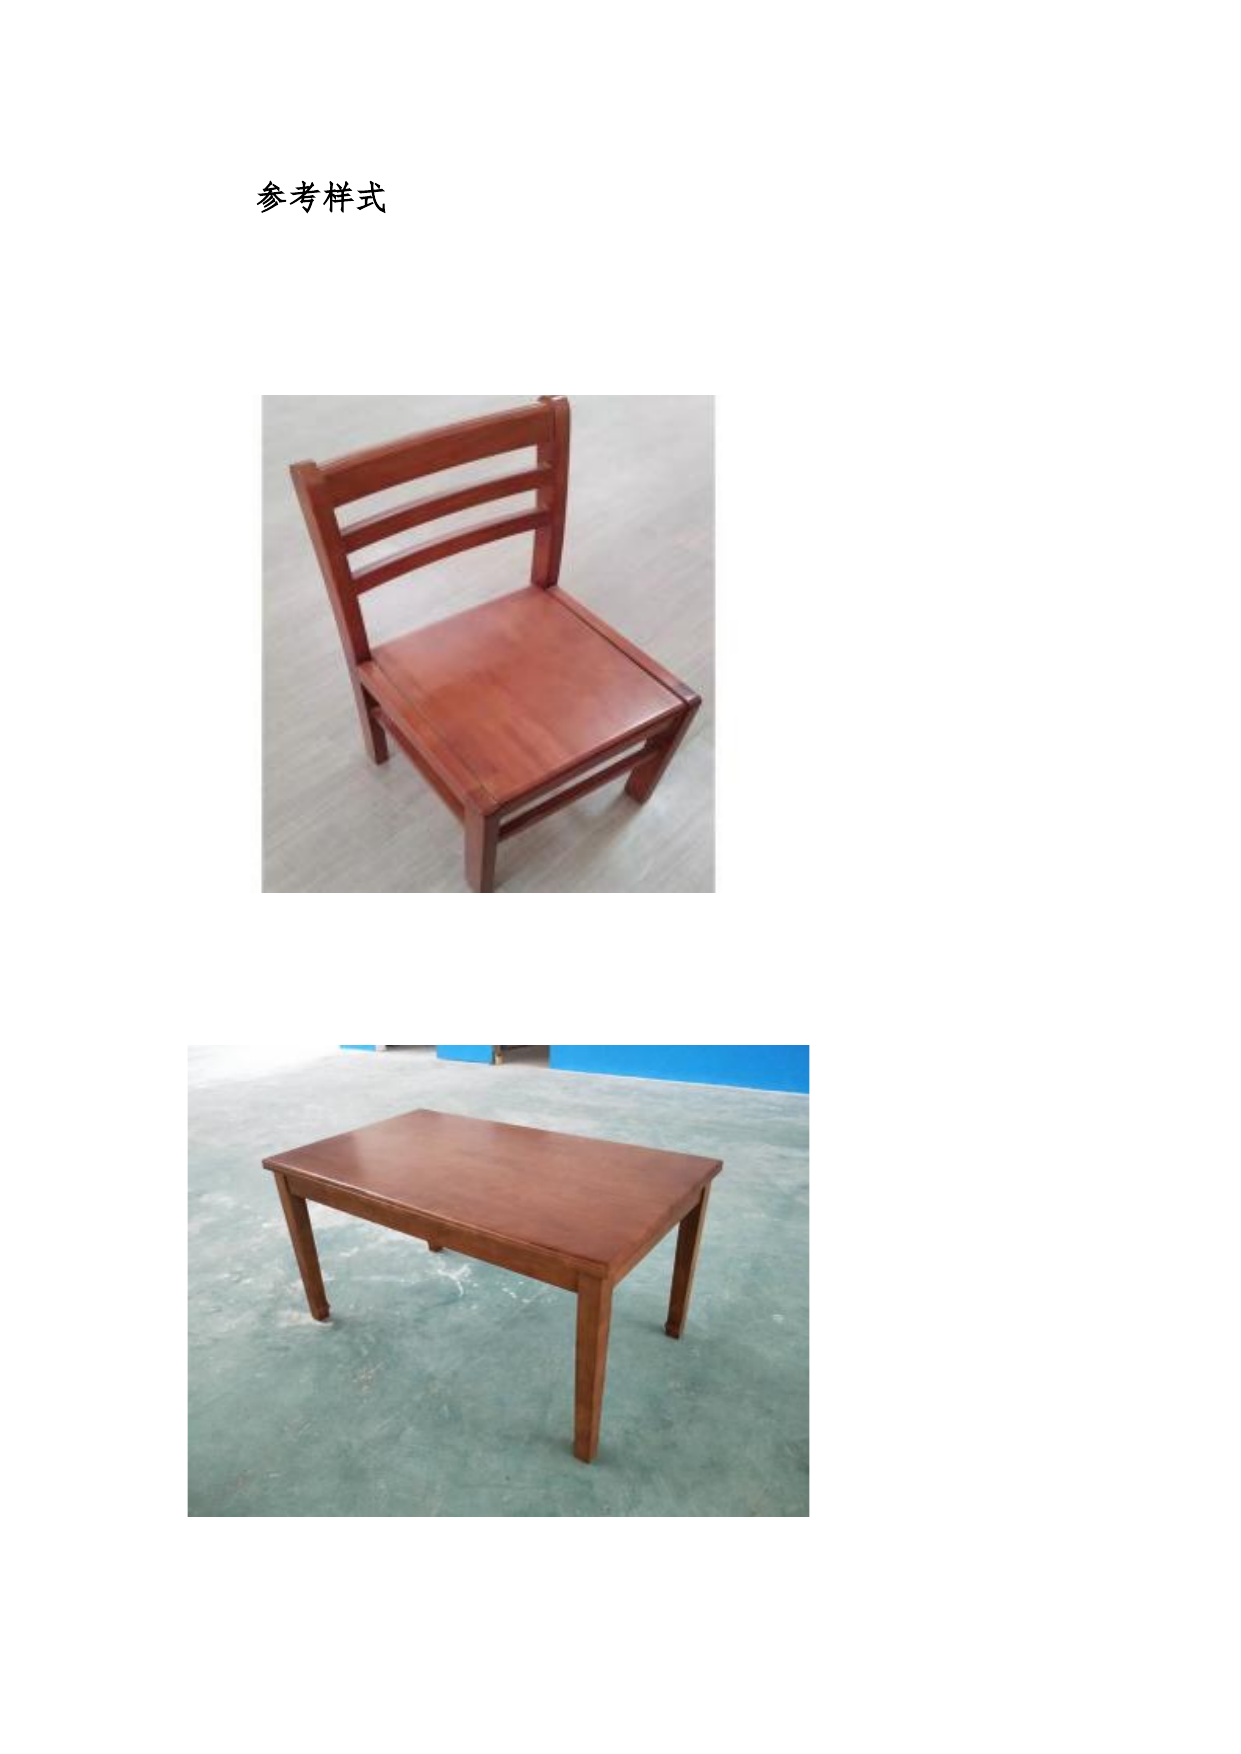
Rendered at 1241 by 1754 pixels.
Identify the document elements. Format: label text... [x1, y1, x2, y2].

text 参考样式 [187, 162, 1053, 227]
picture [187, 1045, 810, 1517]
picture [187, 395, 791, 893]
